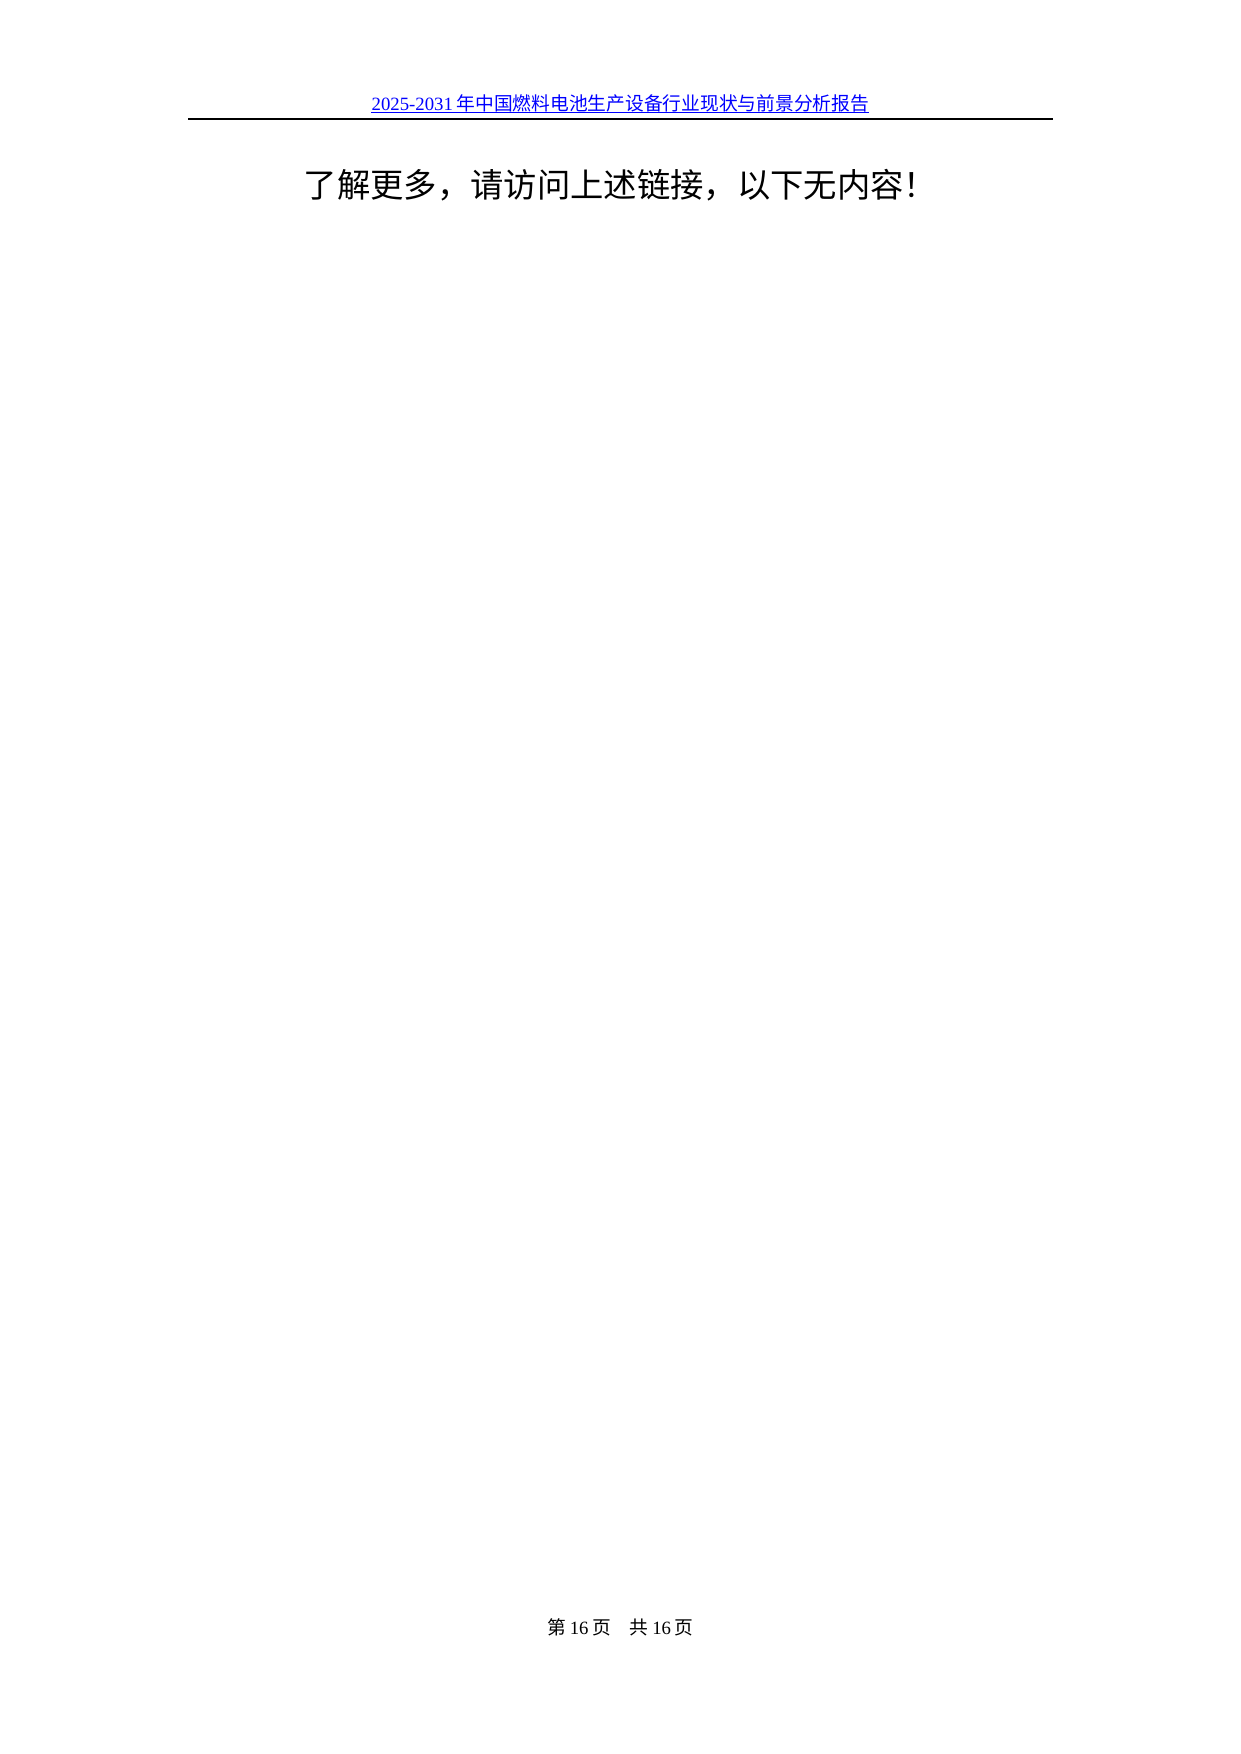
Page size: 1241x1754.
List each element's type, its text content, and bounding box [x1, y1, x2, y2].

title 了解更多，请访问上述链接，以下无内容！ [187, 150, 1053, 215]
